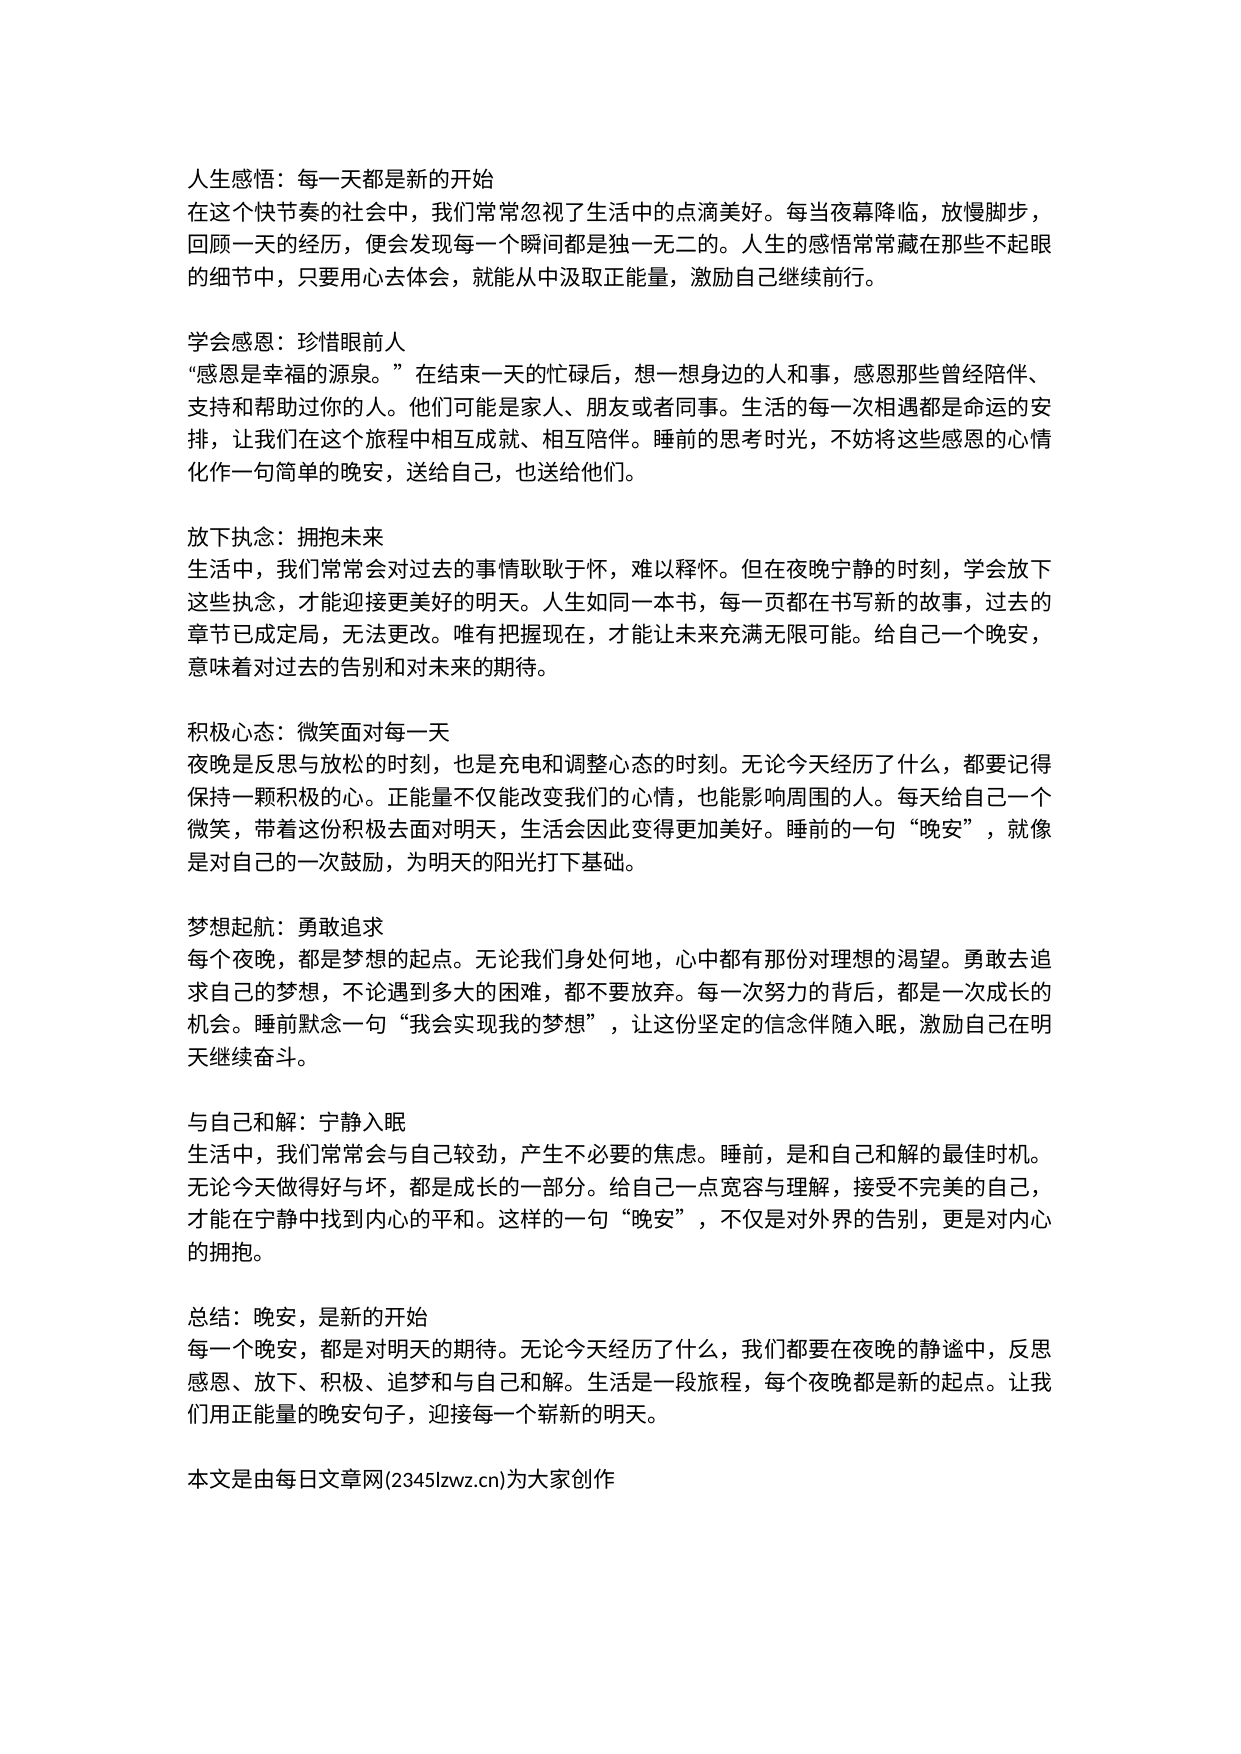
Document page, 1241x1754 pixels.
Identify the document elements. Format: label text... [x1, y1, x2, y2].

text 在这个快节奏的社会中，我们常常忽视了生活中的点滴美好。每当夜幕降临，放慢脚步，回顾一天的经历，便会发现每一个瞬间都是独一无二的。人生的感悟常常藏在那些不起眼的细节中，只要用心去体会，就能从中汲取正能量，激励自己继续前行。 [187, 194, 1053, 292]
text 夜晚是反思与放松的时刻，也是充电和调整心态的时刻。无论今天经历了什么，都要记得保持一颗积极的心。正能量不仅能改变我们的心情，也能影响周围的人。每天给自己一个微笑，带着这份积极去面对明天，生活会因此变得更加美好。睡前的一句“晚安”，就像是对自己的一次鼓励，为明天的阳光打下基础。 [187, 747, 1053, 877]
text “感恩是幸福的源泉。”在结束一天的忙碌后，想一想身边的人和事，感恩那些曾经陪伴、支持和帮助过你的人。他们可能是家人、朋友或者同事。生活的每一次相遇都是命运的安排，让我们在这个旅程中相互成就、相互陪伴。睡前的思考时光，不妨将这些感恩的心情化作一句简单的晚安，送给自己，也送给他们。 [187, 357, 1053, 487]
text 积极心态：微笑面对每一天 [187, 714, 1053, 747]
text 总结：晚安，是新的开始 [187, 1299, 1053, 1332]
text 人生感悟：每一天都是新的开始 [187, 162, 1053, 194]
text 学会感恩：珍惜眼前人 [187, 324, 1053, 357]
text 生活中，我们常常会与自己较劲，产生不必要的焦虑。睡前，是和自己和解的最佳时机。无论今天做得好与坏，都是成长的一部分。给自己一点宽容与理解，接受不完美的自己，才能在宁静中找到内心的平和。这样的一句“晚安”，不仅是对外界的告别，更是对内心的拥抱。 [187, 1137, 1053, 1267]
text 放下执念：拥抱未来 [187, 519, 1053, 552]
text 与自己和解：宁静入眠 [187, 1104, 1053, 1137]
text 生活中，我们常常会对过去的事情耿耿于怀，难以释怀。但在夜晚宁静的时刻，学会放下这些执念，才能迎接更美好的明天。人生如同一本书，每一页都在书写新的故事，过去的章节已成定局，无法更改。唯有把握现在，才能让未来充满无限可能。给自己一个晚安，意味着对过去的告别和对未来的期待。 [187, 552, 1053, 682]
text 每个夜晚，都是梦想的起点。无论我们身处何地，心中都有那份对理想的渴望。勇敢去追求自己的梦想，不论遇到多大的困难，都不要放弃。每一次努力的背后，都是一次成长的机会。睡前默念一句“我会实现我的梦想”，让这份坚定的信念伴随入眠，激励自己在明天继续奋斗。 [187, 942, 1053, 1072]
text 本文是由每日文章网(2345lzwz.cn)为大家创作 [187, 1462, 1053, 1494]
text 梦想起航：勇敢追求 [187, 909, 1053, 942]
text 每一个晚安，都是对明天的期待。无论今天经历了什么，我们都要在夜晚的静谧中，反思、感恩、放下、积极、追梦和与自己和解。生活是一段旅程，每个夜晚都是新的起点。让我们用正能量的晚安句子，迎接每一个崭新的明天。 [187, 1332, 1053, 1429]
